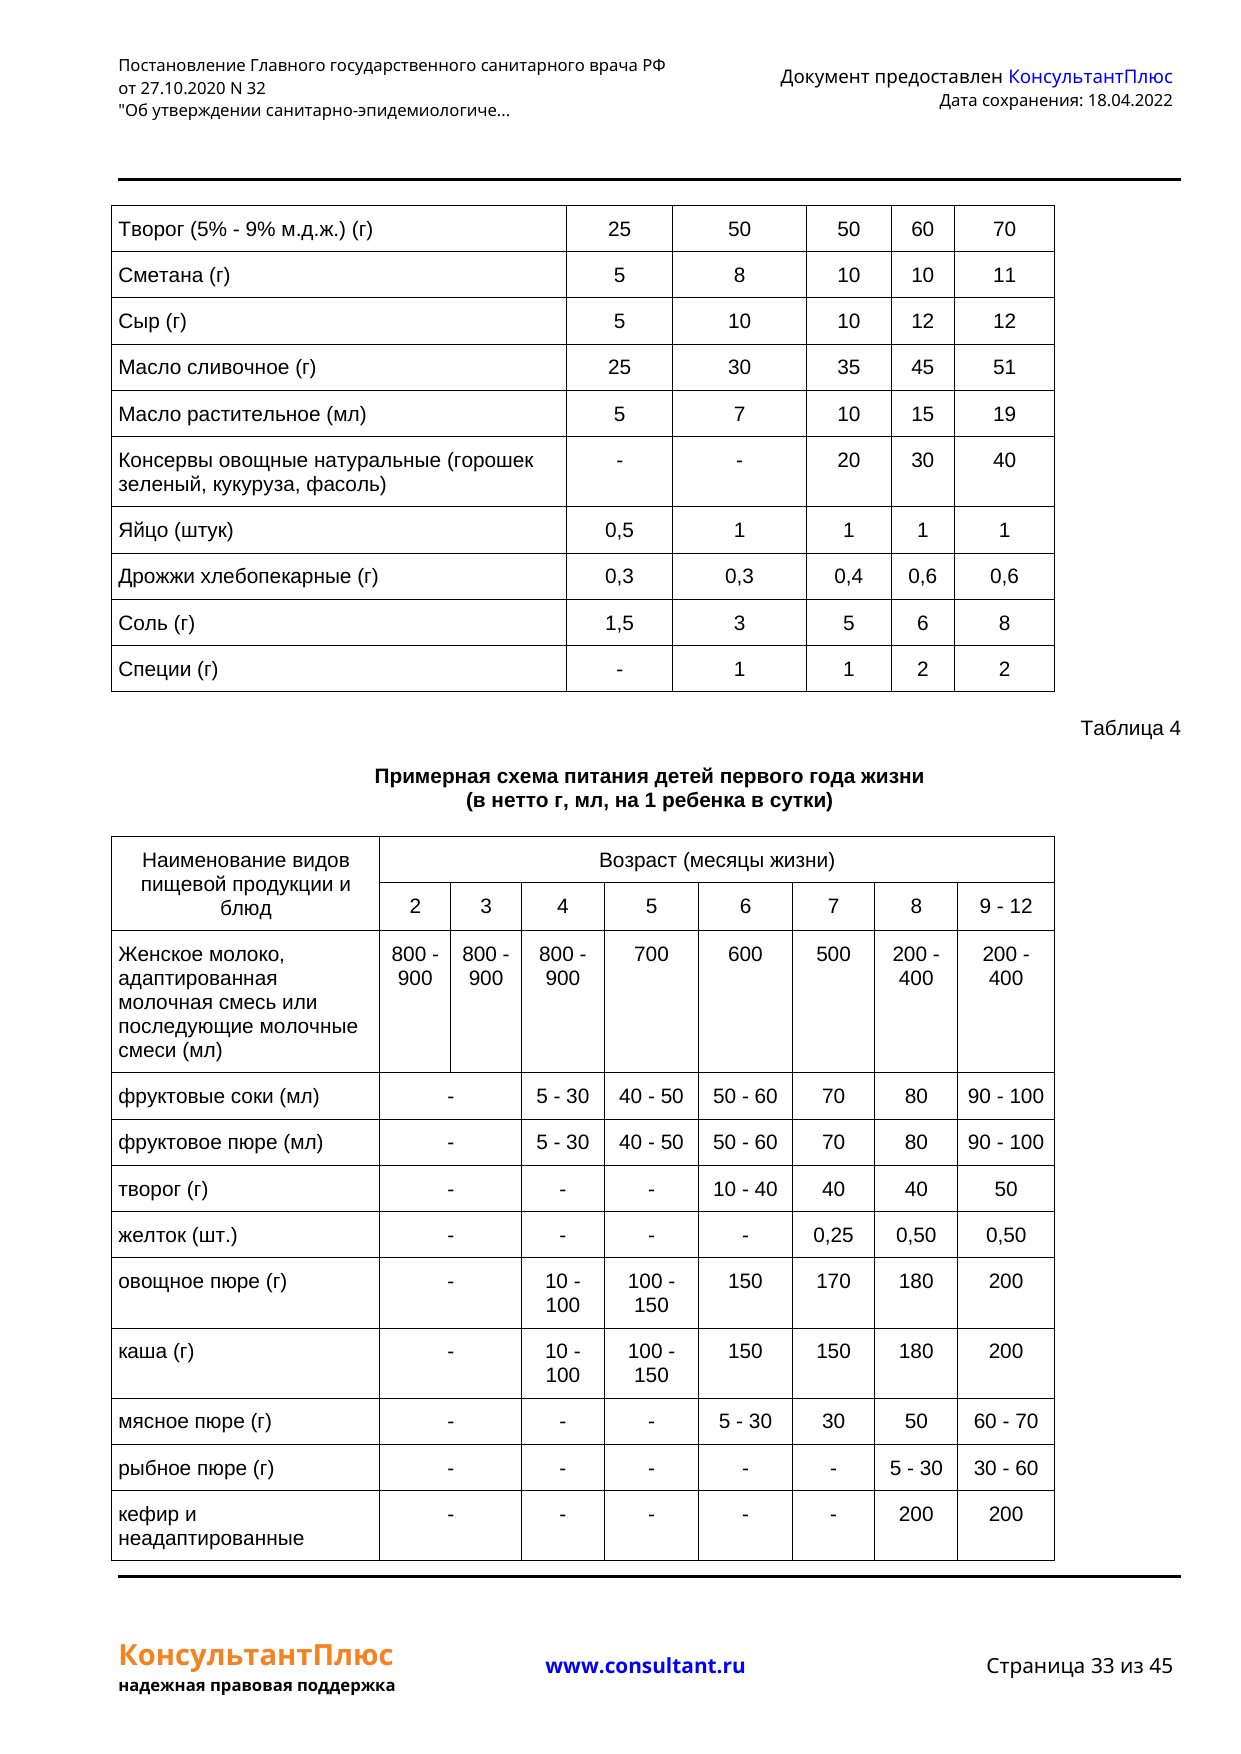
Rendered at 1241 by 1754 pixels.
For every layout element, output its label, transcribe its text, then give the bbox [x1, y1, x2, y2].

table_cell 50 [807, 206, 891, 251]
table_cell 3 [451, 883, 521, 930]
table_cell 1,5 [567, 600, 672, 645]
table_cell - [699, 1445, 792, 1490]
table_cell Соль (г) [112, 600, 566, 645]
table_cell 0,5 [567, 507, 672, 552]
table_cell - [793, 1445, 874, 1490]
table_cell - [380, 1329, 521, 1398]
table_cell - [380, 1258, 521, 1327]
table_cell - [380, 1491, 521, 1560]
table_cell 30 [673, 345, 806, 390]
table_header Возраст (месяцы жизни) [380, 837, 1054, 882]
table_cell 1 [807, 646, 891, 691]
table_cell 40 - 50 [605, 1073, 698, 1118]
table_cell - [380, 1166, 521, 1211]
table_cell - [605, 1212, 698, 1257]
table_cell 1 [955, 507, 1054, 552]
title Примерная схема питания детей первого года жизни [118, 764, 1181, 788]
table_cell 800 - 900 [451, 931, 521, 1072]
table_cell фруктовое пюре (мл) [112, 1120, 379, 1165]
table_cell 180 [875, 1329, 957, 1398]
table_cell 0,6 [892, 554, 954, 599]
table_cell 70 [793, 1073, 874, 1118]
table_cell 150 [699, 1258, 792, 1327]
table_cell Специи (г) [112, 646, 566, 691]
table_cell 150 [699, 1329, 792, 1398]
table_cell Масло растительное (мл) [112, 391, 566, 436]
table_cell 600 [699, 931, 792, 1072]
table_cell 1 [673, 507, 806, 552]
table_cell 800 - 900 [380, 931, 450, 1072]
table_cell - [380, 1445, 521, 1490]
table_cell 200 - 400 [958, 931, 1054, 1072]
table_cell рыбное пюре (г) [112, 1445, 379, 1490]
text Таблица 4 [118, 716, 1181, 740]
table_cell 0,25 [793, 1212, 874, 1257]
table_cell 0,50 [875, 1212, 957, 1257]
table_cell 80 [875, 1120, 957, 1165]
table_cell 20 [807, 437, 891, 506]
table_cell 25 [567, 206, 672, 251]
table_cell 150 [793, 1329, 874, 1398]
table_cell 50 - 60 [699, 1120, 792, 1165]
table_cell 5 - 30 [522, 1120, 604, 1165]
table_cell 200 [875, 1491, 957, 1560]
table_cell 10 [807, 252, 891, 297]
table_cell Консервы овощные натуральные (горошек зеленый, кукуруза, фасоль) [112, 437, 566, 506]
table_cell 170 [793, 1258, 874, 1327]
table_header Наименование видов пищевой продукции и блюд [112, 837, 379, 930]
table_cell 1 [892, 507, 954, 552]
table_cell мясное пюре (г) [112, 1399, 379, 1444]
table_cell 6 [892, 600, 954, 645]
table_cell 2 [955, 646, 1054, 691]
table_cell 8 [673, 252, 806, 297]
table_cell 90 - 100 [958, 1120, 1054, 1165]
table_cell 30 [892, 437, 954, 506]
table_cell 60 - 70 [958, 1399, 1054, 1444]
table_cell - [673, 437, 806, 506]
table_cell - [605, 1166, 698, 1211]
table_cell - [605, 1445, 698, 1490]
table_cell 2 [892, 646, 954, 691]
table_cell 4 [522, 883, 604, 930]
table_cell 12 [955, 298, 1054, 343]
table_cell творог (г) [112, 1166, 379, 1211]
table_cell 3 [673, 600, 806, 645]
table_cell 5 [567, 298, 672, 343]
table_cell 30 [793, 1399, 874, 1444]
table_cell 700 [605, 931, 698, 1072]
table_cell - [793, 1491, 874, 1560]
table_cell 60 [892, 206, 954, 251]
table_cell 51 [955, 345, 1054, 390]
table_cell - [522, 1166, 604, 1211]
table_cell Масло сливочное (г) [112, 345, 566, 390]
table_cell Творог (5% - 9% м.д.ж.) (г) [112, 206, 566, 251]
table_cell 800 - 900 [522, 931, 604, 1072]
table_cell 40 [875, 1166, 957, 1211]
table_cell 8 [955, 600, 1054, 645]
table_cell овощное пюре (г) [112, 1258, 379, 1327]
table_cell 9 - 12 [958, 883, 1054, 930]
table_cell 50 [673, 206, 806, 251]
table_cell - [380, 1120, 521, 1165]
table_cell 50 [875, 1399, 957, 1444]
table_cell 12 [892, 298, 954, 343]
table_cell 100 - 150 [605, 1258, 698, 1327]
table_cell - [380, 1212, 521, 1257]
table_cell - [522, 1399, 604, 1444]
table_cell 5 - 30 [699, 1399, 792, 1444]
table_cell - [380, 1073, 521, 1118]
table_cell 0,3 [567, 554, 672, 599]
table_cell 35 [807, 345, 891, 390]
table_cell 40 [955, 437, 1054, 506]
table_cell - [522, 1491, 604, 1560]
table_cell Яйцо (штук) [112, 507, 566, 552]
table_cell 200 - 400 [875, 931, 957, 1072]
table_cell 90 - 100 [958, 1073, 1054, 1118]
table_cell 45 [892, 345, 954, 390]
table_cell каша (г) [112, 1329, 379, 1398]
table_cell 100 - 150 [605, 1329, 698, 1398]
table_cell - [699, 1212, 792, 1257]
table_cell 500 [793, 931, 874, 1072]
table_cell 180 [875, 1258, 957, 1327]
table_cell 0,3 [673, 554, 806, 599]
table_cell 10 - 100 [522, 1258, 604, 1327]
table_cell 1 [673, 646, 806, 691]
table_cell - [605, 1491, 698, 1560]
table_cell 5 [807, 600, 891, 645]
table_cell 2 [380, 883, 450, 930]
table_cell 10 [807, 391, 891, 436]
table_cell 7 [793, 883, 874, 930]
table_cell 200 [958, 1258, 1054, 1327]
table_cell 50 - 60 [699, 1073, 792, 1118]
table_cell 25 [567, 345, 672, 390]
table_cell 70 [955, 206, 1054, 251]
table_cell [112, 1491, 379, 1560]
table_cell 5 [567, 391, 672, 436]
table_cell 80 [875, 1073, 957, 1118]
table_cell - [699, 1491, 792, 1560]
table_cell 0,4 [807, 554, 891, 599]
table_cell 19 [955, 391, 1054, 436]
table_cell 70 [793, 1120, 874, 1165]
table_cell 200 [958, 1329, 1054, 1398]
table_cell 1 [807, 507, 891, 552]
table_cell 0,6 [955, 554, 1054, 599]
table_cell - [567, 646, 672, 691]
table_cell 5 [605, 883, 698, 930]
table_cell 5 - 30 [522, 1073, 604, 1118]
table_cell 40 [793, 1166, 874, 1211]
table_cell - [522, 1212, 604, 1257]
table_cell 200 [958, 1491, 1054, 1560]
table_cell 5 [567, 252, 672, 297]
table_cell фруктовые соки (мл) [112, 1073, 379, 1118]
table_cell 10 - 100 [522, 1329, 604, 1398]
table_cell 40 - 50 [605, 1120, 698, 1165]
table_cell - [567, 437, 672, 506]
table_cell Сметана (г) [112, 252, 566, 297]
table_cell Женское молоко, адаптированная молочная смесь или последующие молочные смеси (мл) [112, 931, 379, 1072]
table_cell 8 [875, 883, 957, 930]
table_cell 10 [892, 252, 954, 297]
table_cell Сыр (г) [112, 298, 566, 343]
table_cell - [522, 1445, 604, 1490]
table_cell желток (шт.) [112, 1212, 379, 1257]
table_cell 10 [807, 298, 891, 343]
table_cell 50 [958, 1166, 1054, 1211]
table_cell 15 [892, 391, 954, 436]
table_cell - [380, 1399, 521, 1444]
table_cell 11 [955, 252, 1054, 297]
table_cell 6 [699, 883, 792, 930]
table_cell 10 [673, 298, 806, 343]
title (в нетто г, мл, на 1 ребенка в сутки) [118, 788, 1181, 812]
table_cell Дрожжи хлебопекарные (г) [112, 554, 566, 599]
table_cell - [605, 1399, 698, 1444]
table_cell 5 - 30 [875, 1445, 957, 1490]
table_cell 0,50 [958, 1212, 1054, 1257]
table_cell 10 - 40 [699, 1166, 792, 1211]
table_cell 7 [673, 391, 806, 436]
table_cell 30 - 60 [958, 1445, 1054, 1490]
